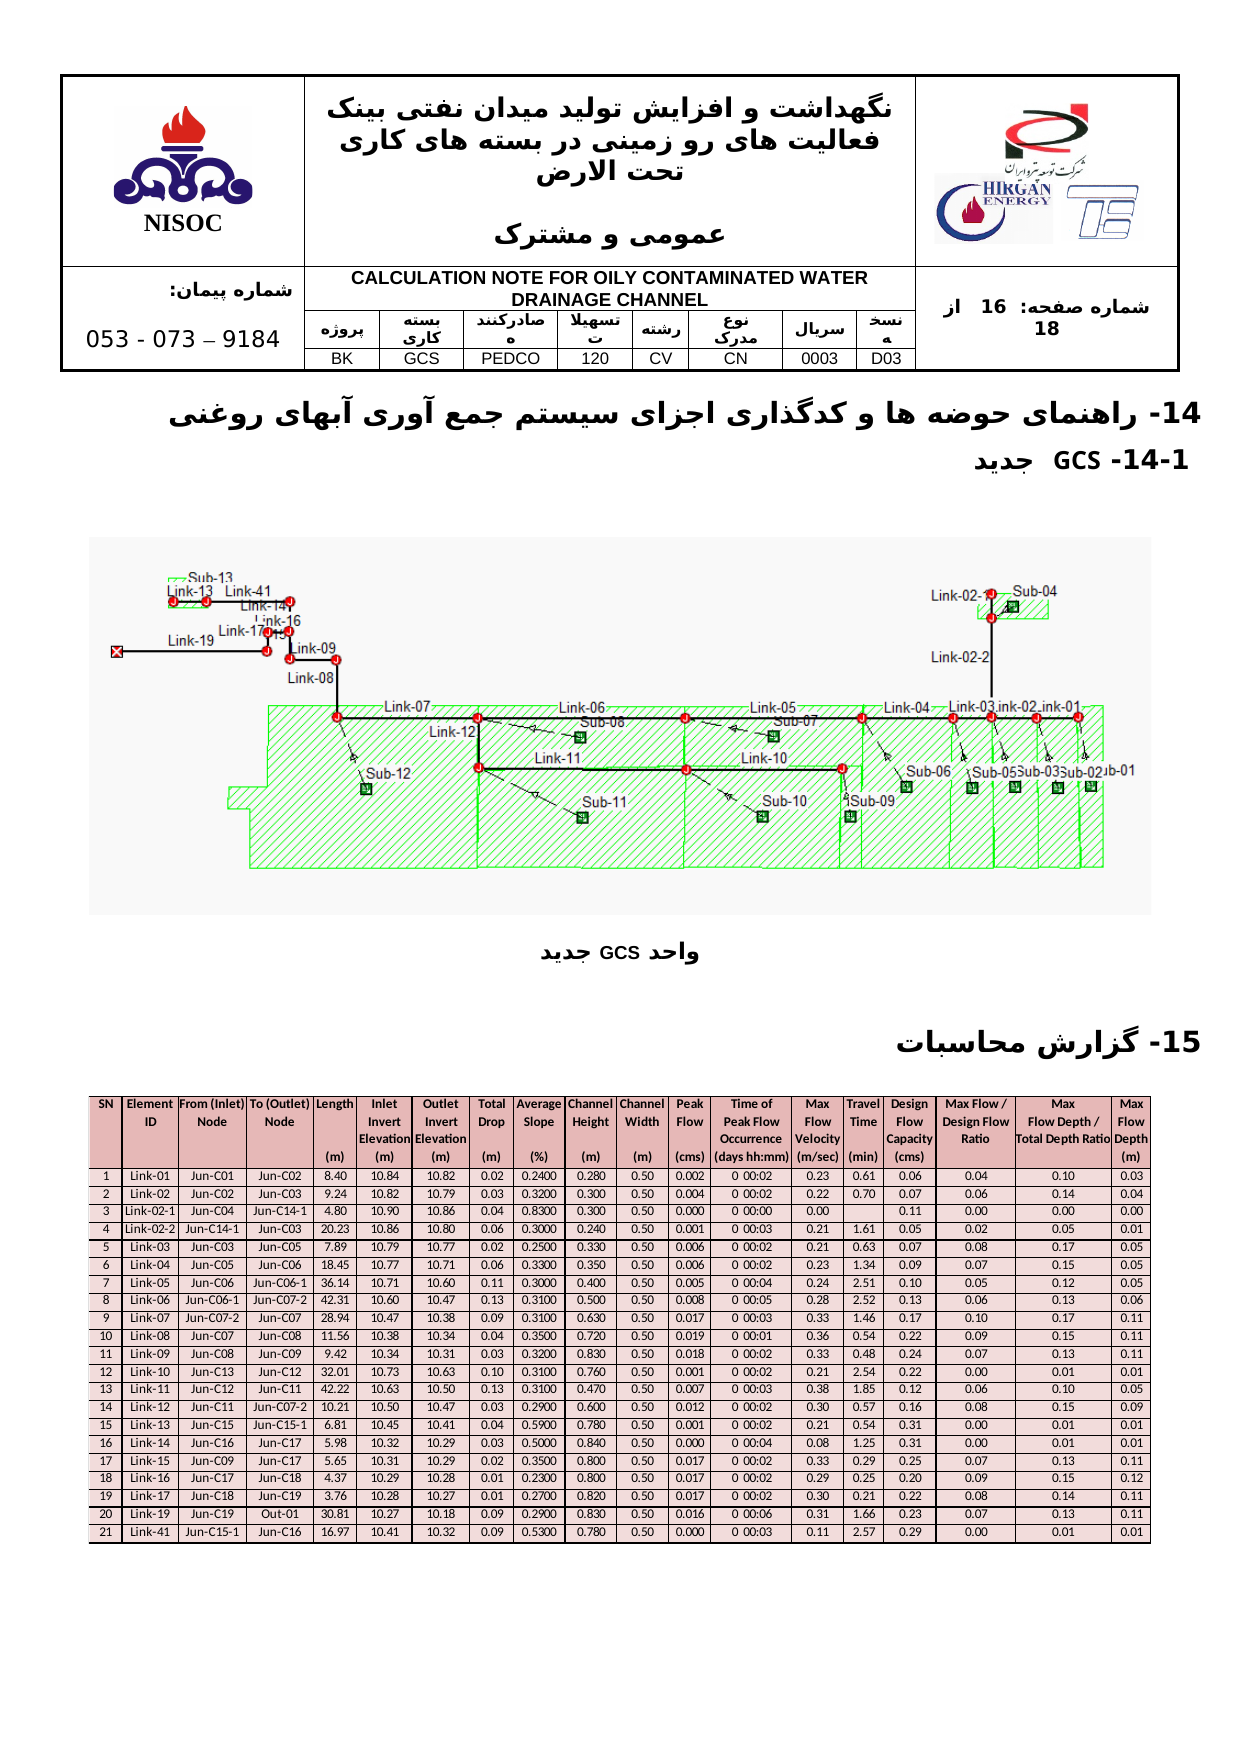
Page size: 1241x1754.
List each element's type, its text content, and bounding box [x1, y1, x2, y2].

picture [934, 103, 1089, 244]
picture [89, 537, 1152, 915]
subtitle گزارش محاسبات [89, 1026, 1138, 1060]
subtitle راهنمای حوضه ها و کدگذاری اجزای سیستم جمع آوری آبهای روغنی [89, 396, 1138, 430]
picture [113, 106, 253, 208]
text واحد GCS جدید [89, 938, 1152, 965]
subtitle GCS جدید [89, 443, 1123, 477]
